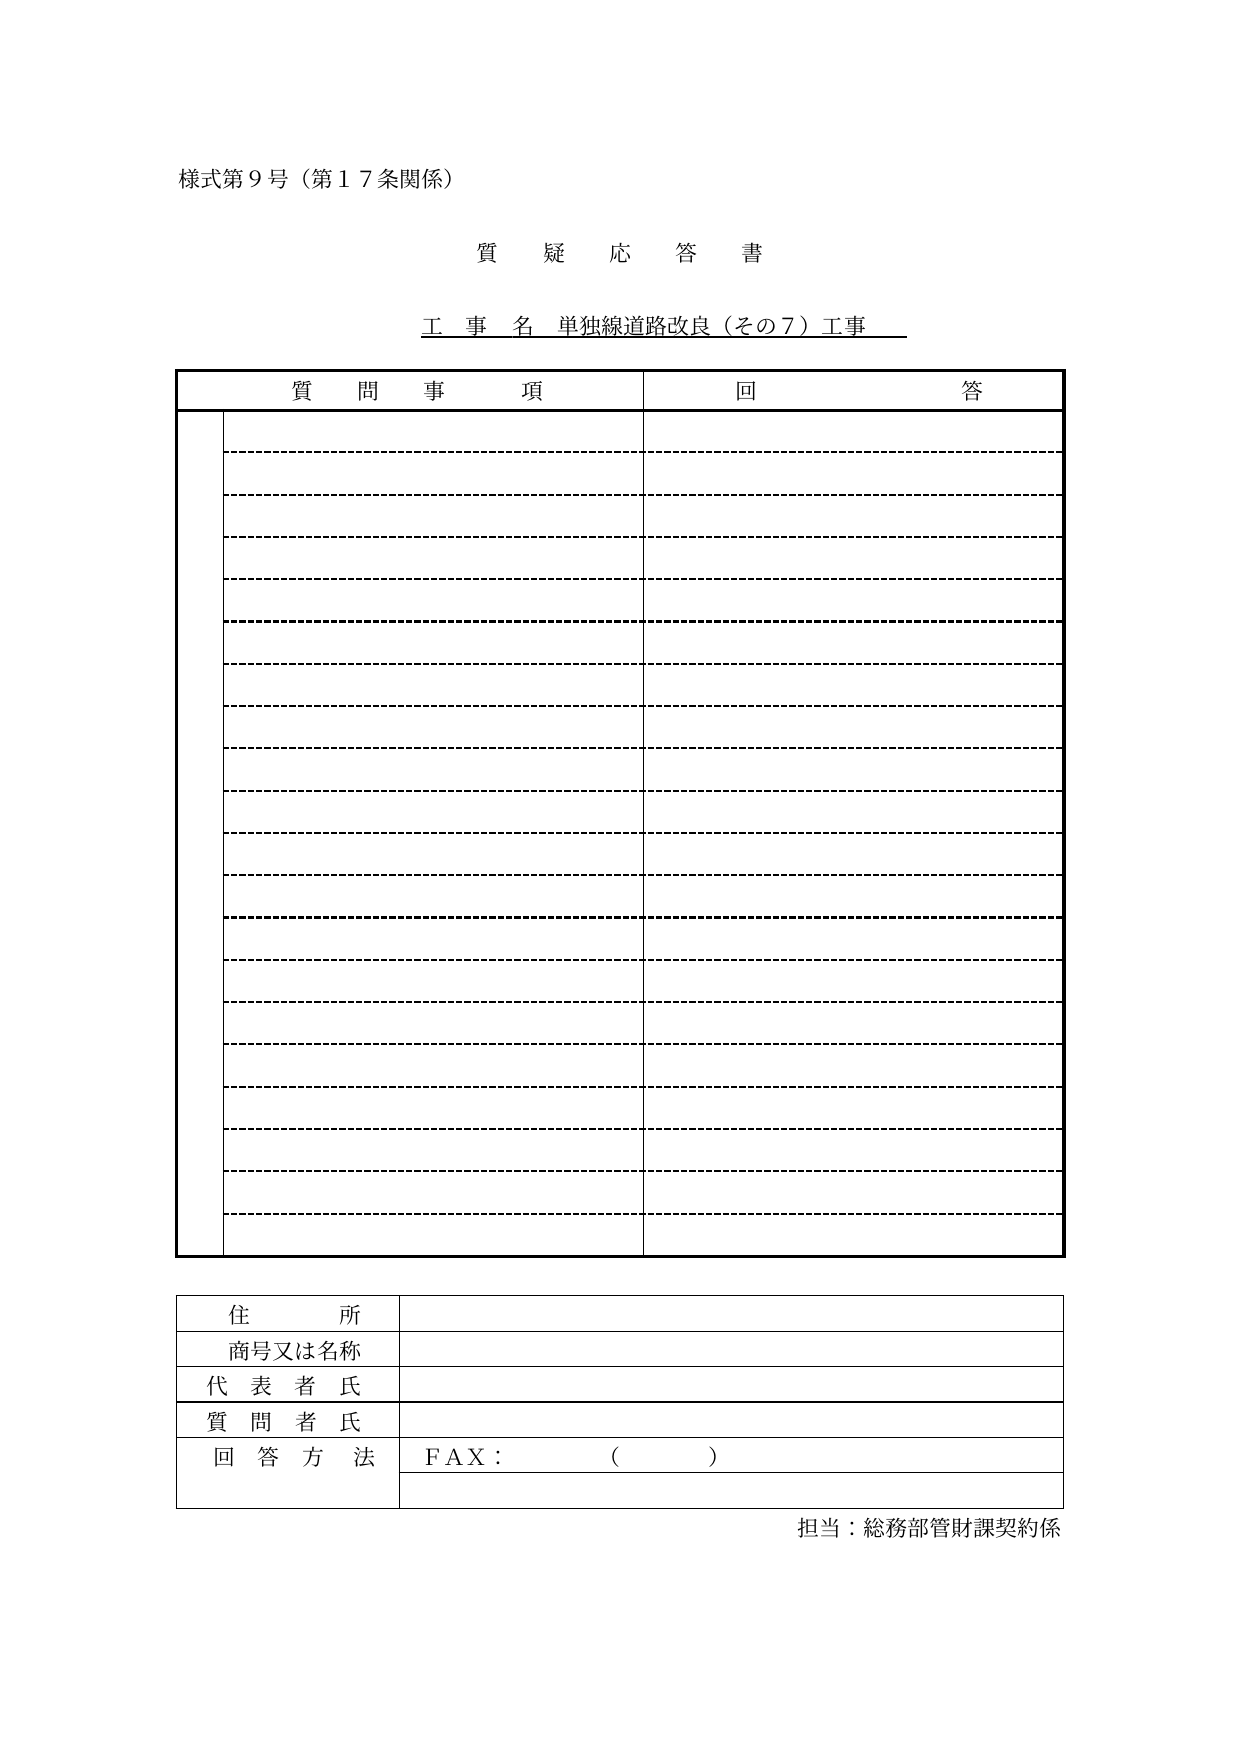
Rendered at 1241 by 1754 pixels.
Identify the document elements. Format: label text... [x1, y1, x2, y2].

table_cell [224, 1001, 643, 1043]
table_cell [400, 1367, 1063, 1401]
table_cell [644, 832, 1062, 874]
table_cell [644, 1001, 1062, 1043]
table_header 回答 [644, 372, 1062, 409]
table_cell [224, 747, 643, 789]
table_cell [224, 1128, 643, 1170]
text 担当：総務部管財課契約係 [178, 1509, 1062, 1545]
table_cell [224, 451, 643, 493]
table_cell [224, 1170, 643, 1213]
table_cell [224, 663, 643, 705]
table_cell [400, 1473, 1063, 1508]
table_cell [224, 1213, 643, 1255]
table_cell [644, 916, 1062, 959]
table_cell [644, 1170, 1062, 1213]
text 様式第９号（第１７条関係） [178, 160, 1062, 197]
table_cell [224, 916, 643, 959]
table_cell 回答方法 [177, 1438, 399, 1472]
text 質 疑 応 答 書 [178, 233, 1062, 270]
table_cell [224, 874, 643, 916]
table_cell [224, 494, 643, 536]
table_cell [644, 578, 1062, 620]
table_cell [644, 536, 1062, 578]
table_cell 代表者氏名 [177, 1367, 399, 1401]
table_cell [644, 1128, 1062, 1170]
table_cell [644, 874, 1062, 916]
table_cell [178, 412, 223, 1255]
table_cell [224, 412, 643, 451]
table_header [400, 1296, 1063, 1331]
table_cell [644, 1043, 1062, 1086]
table_cell [224, 705, 643, 747]
table_cell [224, 578, 643, 620]
table_cell [644, 790, 1062, 832]
table_cell [224, 1086, 643, 1128]
table_cell [644, 747, 1062, 789]
table_cell [644, 705, 1062, 747]
table_cell [224, 620, 643, 663]
table_cell ＦＡＸ： （ ） [400, 1438, 1063, 1472]
table_cell [400, 1332, 1063, 1366]
table_cell [177, 1472, 399, 1508]
table_header 質問事項 [178, 372, 643, 409]
table_cell [400, 1403, 1063, 1437]
table_cell [224, 1043, 643, 1086]
table_cell [644, 451, 1062, 493]
text 工事名 単独線道路改良（その７）工事 [237, 307, 1062, 344]
table_cell [644, 1213, 1062, 1255]
table_cell [644, 620, 1062, 663]
table_cell [644, 412, 1062, 451]
table_cell [644, 663, 1062, 705]
table_cell [644, 959, 1062, 1001]
table_cell [224, 959, 643, 1001]
table_cell [224, 536, 643, 578]
table_cell [224, 790, 643, 832]
table_cell [644, 1086, 1062, 1128]
table_header 住 所 [177, 1296, 399, 1331]
table_cell [224, 832, 643, 874]
table_cell 質問者氏名 [177, 1403, 399, 1437]
table_cell 商号又は名称 [177, 1332, 399, 1366]
table_cell [644, 494, 1062, 536]
